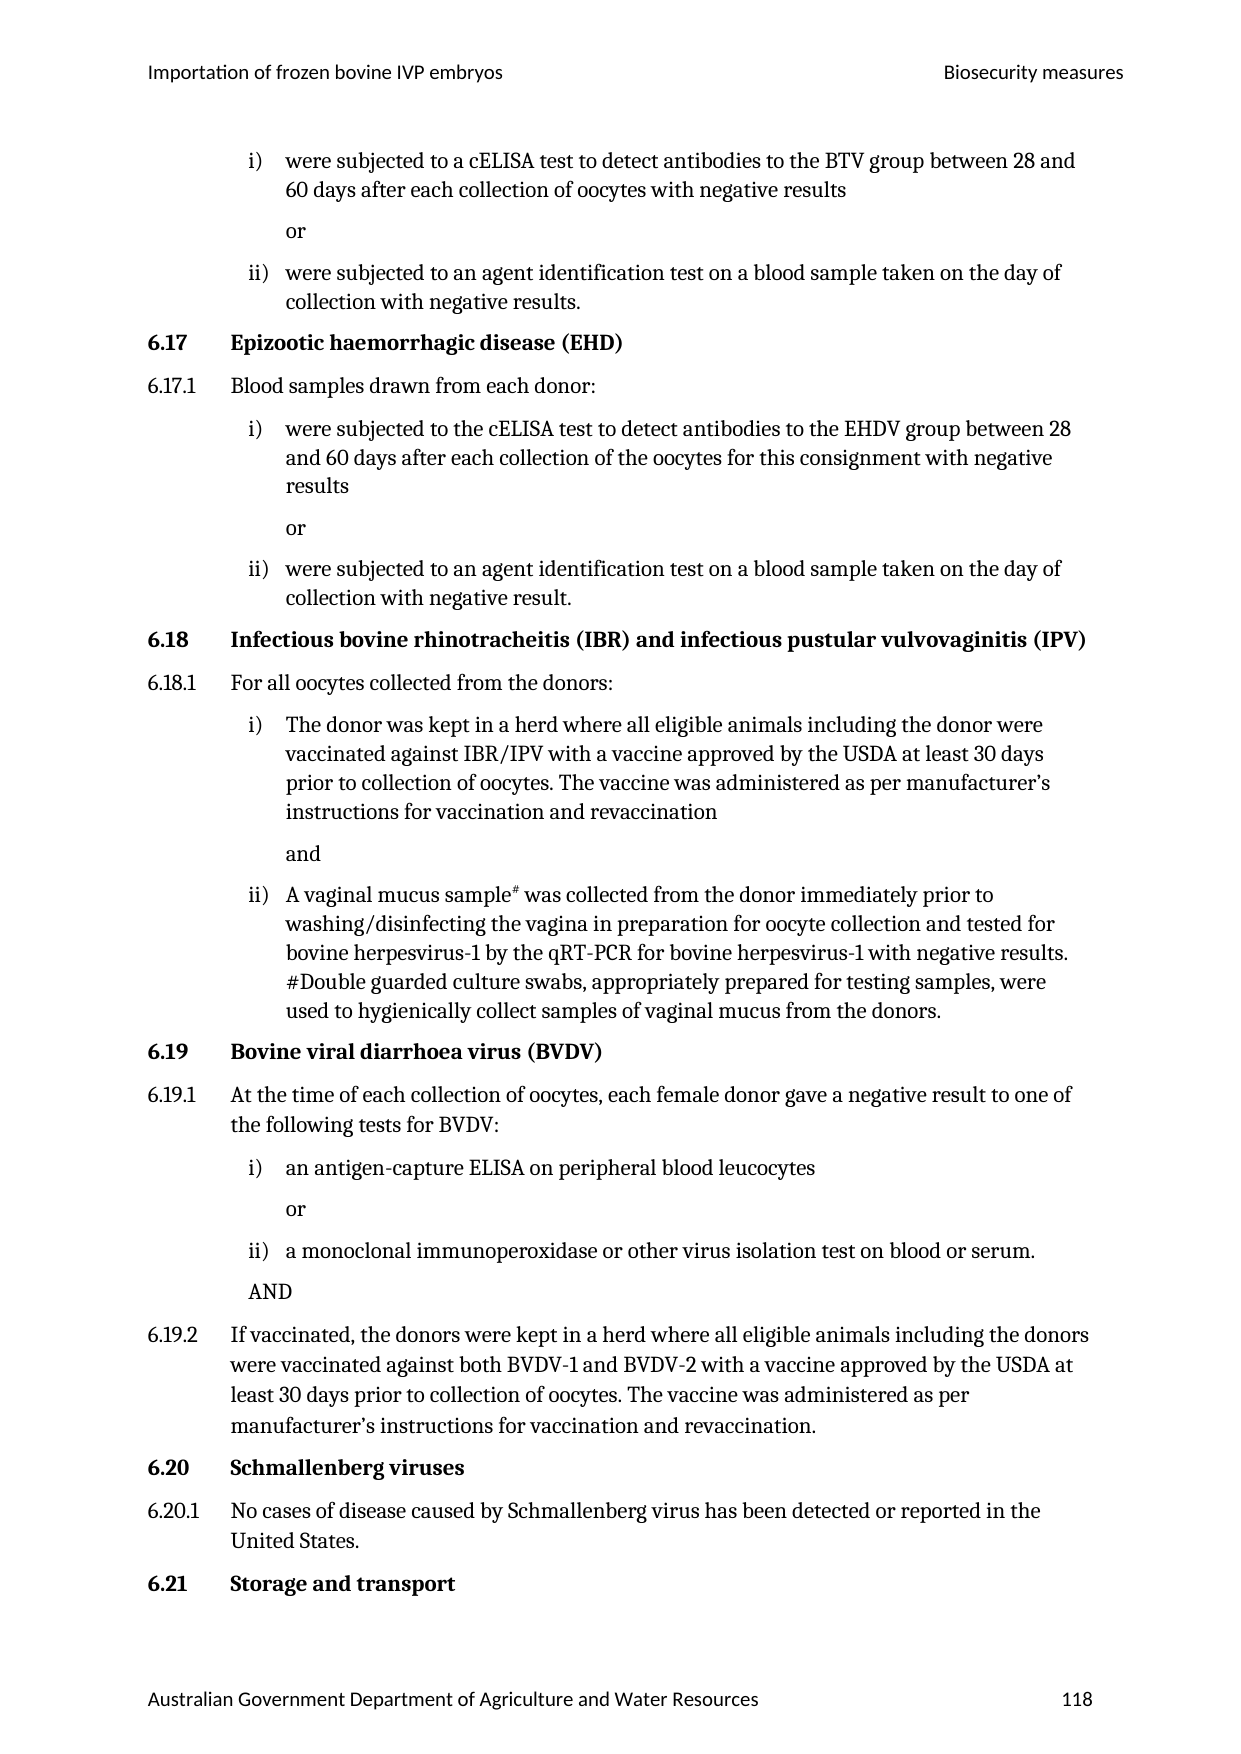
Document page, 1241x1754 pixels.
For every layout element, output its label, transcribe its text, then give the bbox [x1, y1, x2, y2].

list were subjected to an agent identification test on a blood sample taken on the day of collection with negative results. [248, 259, 1092, 315]
list a monoclonal immunoperoxidase or other virus isolation test on blood or serum. [248, 1238, 1092, 1264]
list AND [248, 1279, 1092, 1306]
list Blood samples drawn from each donor: [148, 373, 1092, 399]
list Epizootic haemorrhagic disease (EHD) [148, 330, 1092, 356]
list If vaccinated, the donors were kept in a herd where all eligible animals including the donors were vaccinated against both BVDV-1 and BVDV-2 with a vaccine approved by the USDA at least 30 days prior to collection of oocytes. The vaccine was administered as per manufacturer’s instructions for vaccination and revaccination. [148, 1322, 1092, 1439]
list and [286, 840, 1092, 867]
list For all oocytes collected from the donors: [148, 669, 1092, 696]
list No cases of disease caused by Schmallenberg virus has been detected or reported in the United States. [148, 1498, 1092, 1554]
list were subjected to the cELISA test to detect antibodies to the EHDV group between 28 and 60 days after each collection of the oocytes for this consignment with negative results [248, 415, 1092, 500]
list or [286, 515, 1092, 541]
list At the time of each collection of oocytes, each female donor gave a negative result to one of the following tests for BVDV: [148, 1082, 1092, 1138]
list Storage and transport [148, 1571, 1092, 1597]
list were subjected to a cELISA test to detect antibodies to the BTV group between 28 and 60 days after each collection of oocytes with negative results [248, 148, 1092, 203]
list Bovine viral diarrhoea virus (BVDV) [148, 1039, 1092, 1066]
list or [286, 218, 1092, 244]
list Infectious bovine rhinotracheitis (IBR) and infectious pustular vulvovaginitis (IPV) [148, 627, 1092, 653]
list or [286, 1196, 1092, 1223]
list were subjected to an agent identification test on a blood sample taken on the day of collection with negative result. [248, 556, 1092, 612]
list The donor was kept in a herd where all eligible animals including the donor were vaccinated against IBR/IPV with a vaccine approved by the USDA at least 30 days prior to collection of oocytes. The vaccine was administered as per manufacturer’s instructions for vaccination and revaccination [248, 712, 1092, 825]
list an antigen-capture ELISA on peripheral blood leucocytes [248, 1155, 1092, 1181]
list A vaginal mucus sample# was collected from the donor immediately prior to washing/disinfecting the vagina in preparation for oocyte collection and tested for bovine herpesvirus-1 by the qRT-PCR for bovine herpesvirus-1 with negative results. #Double guarded culture swabs, appropriately prepared for testing samples, were used to hygienically collect samples of vaginal mucus from the donors. [248, 882, 1092, 1024]
list Schmallenberg viruses [148, 1455, 1092, 1482]
